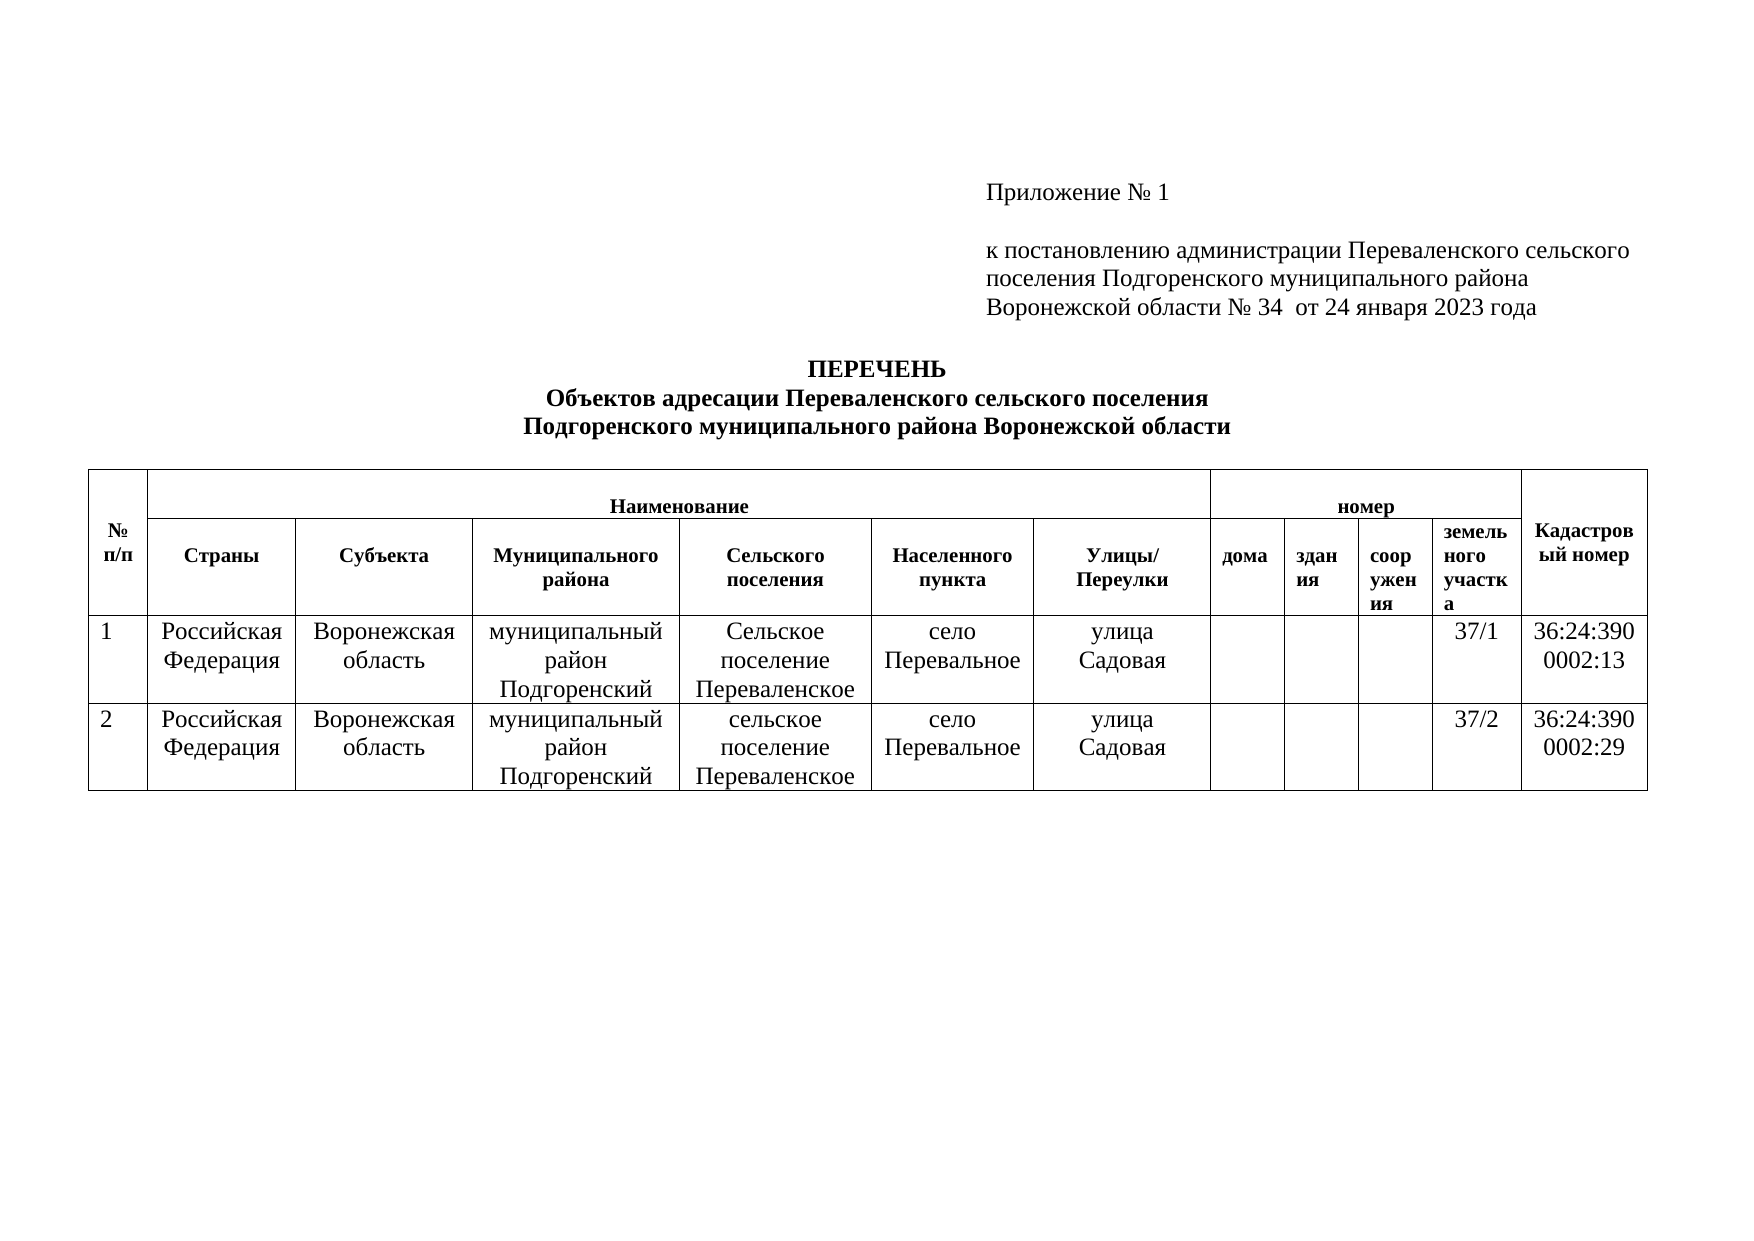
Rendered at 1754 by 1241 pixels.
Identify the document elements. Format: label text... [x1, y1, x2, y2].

table_cell Российская Федерация [148, 704, 295, 790]
table_cell село Перевальное [872, 704, 1033, 790]
table_cell [1285, 704, 1358, 790]
table_cell сооружения [1359, 519, 1432, 615]
table_header № п/п [89, 470, 147, 615]
table_cell Улицы/Переулки [1034, 519, 1210, 615]
table_cell улица Садовая [1034, 616, 1210, 703]
table_cell Страны [148, 519, 295, 615]
table_cell 36:24:3900002:13 [1522, 616, 1647, 703]
table_cell Субъекта [296, 519, 472, 615]
table_cell 37/1 [1433, 616, 1521, 703]
table_cell [1211, 704, 1284, 790]
table_cell дома [1211, 519, 1284, 615]
table_cell [1359, 704, 1432, 790]
text ПЕРЕЧЕНЬ [118, 354, 1636, 383]
table_cell село Перевальное [872, 616, 1033, 703]
table_cell Российская Федерация [148, 616, 295, 703]
table_cell Воронежская область [296, 704, 472, 790]
table_cell Сельское поселение Переваленское [680, 616, 871, 703]
table_cell 37/2 [1433, 704, 1521, 790]
table_cell муниципальный район Подгоренский [473, 704, 679, 790]
table_cell Населенного пункта [872, 519, 1033, 615]
table_header Наименование [148, 470, 1210, 518]
table_cell Муниципального района [473, 519, 679, 615]
table_cell [1359, 616, 1432, 703]
table_header Кадастровый номер [1522, 470, 1647, 615]
table_cell Сельского поселения [680, 519, 871, 615]
table_cell 36:24:3900002:29 [1522, 704, 1647, 790]
table_cell здания [1285, 519, 1358, 615]
table_cell улица Садовая [1034, 704, 1210, 790]
table_cell земельного участка [1433, 519, 1521, 615]
table_cell [1211, 616, 1284, 703]
table_cell Воронежская область [296, 616, 472, 703]
table_cell 2 [89, 704, 147, 790]
table_cell 1 [89, 616, 147, 703]
table_header номер [1211, 470, 1521, 518]
table_cell муниципальный район Подгоренский [473, 616, 679, 703]
table_header Приложение № 1 к постановлению администрации Переваленского сельского поселения Подгоренского муниципального района Воронежской области № 34 от 24 января 2023 года [975, 177, 1647, 321]
text Объектов адресации Переваленского сельского поселения [118, 383, 1636, 411]
table_cell сельское поселение Переваленское [680, 704, 871, 790]
text Подгоренского муниципального района Воронежской области [118, 411, 1636, 440]
table_cell [1285, 616, 1358, 703]
